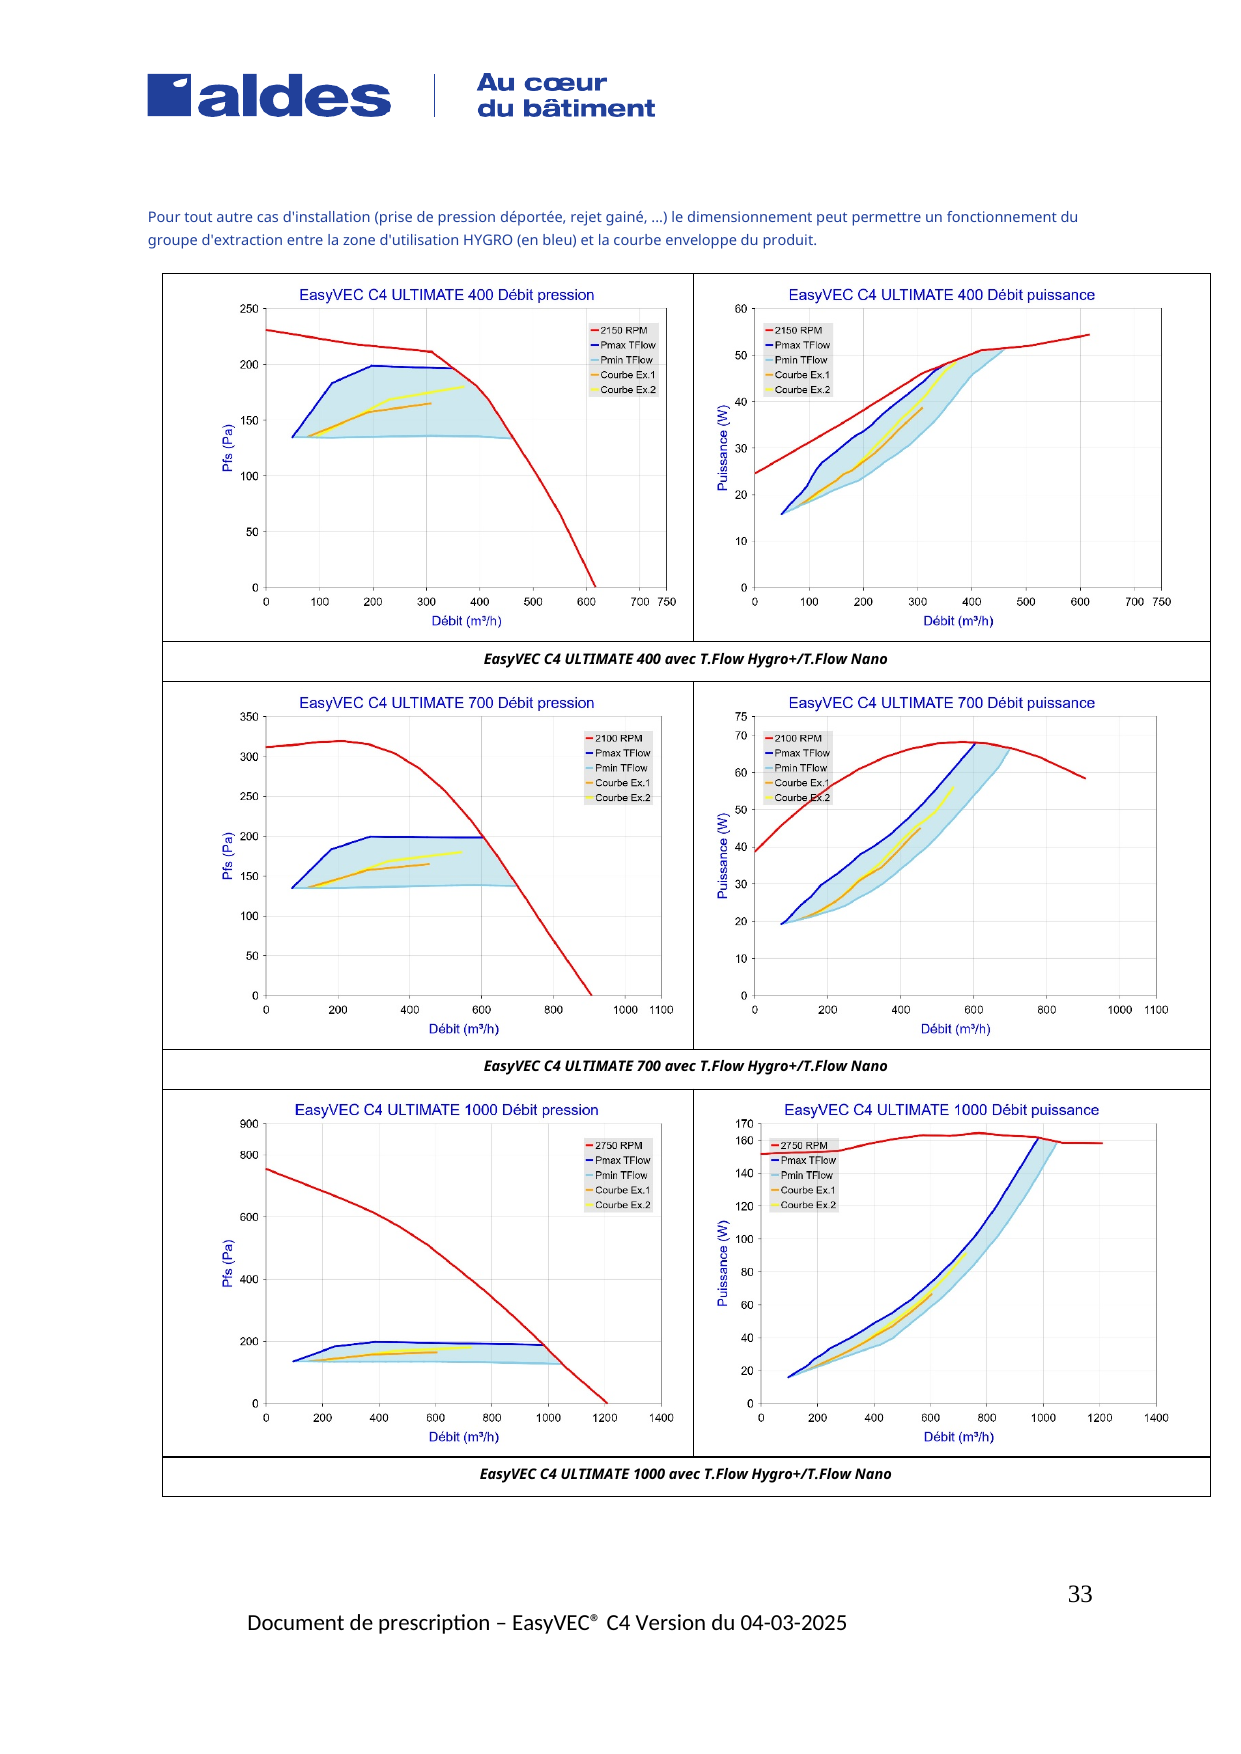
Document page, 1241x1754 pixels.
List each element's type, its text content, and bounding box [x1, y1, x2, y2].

picture [705, 1095, 1178, 1451]
picture [210, 1095, 683, 1451]
table_header [163, 274, 693, 641]
table_cell [163, 682, 693, 1049]
picture [210, 688, 683, 1043]
table_cell [163, 1090, 693, 1456]
picture [350, 84, 391, 117]
picture [210, 280, 683, 635]
picture [476, 73, 655, 117]
table_cell [694, 1090, 1210, 1456]
table_header [694, 274, 1210, 641]
text Pour tout autre cas d'installation (prise de pression déportée, rejet gainé, ...) le dimensionnement peut permettre un fonctionnement du groupe d'extraction entre la zone d'utilisation HYGRO (en bleu) et la courbe enveloppe du produit. [148, 207, 1093, 249]
table_cell EasyVEC C4 ULTIMATE 400 avec T.Flow Hygro+/T.Flow Nano [163, 642, 1210, 681]
picture [705, 280, 1178, 635]
table_cell EasyVEC C4 ULTIMATE 700 avec T.Flow Hygro+/T.Flow Nano [163, 1050, 1210, 1088]
picture [705, 688, 1178, 1043]
table_cell [694, 682, 1210, 1049]
table_cell EasyVEC C4 ULTIMATE 1000 avec T.Flow Hygro+/T.Flow Nano [163, 1458, 1210, 1496]
